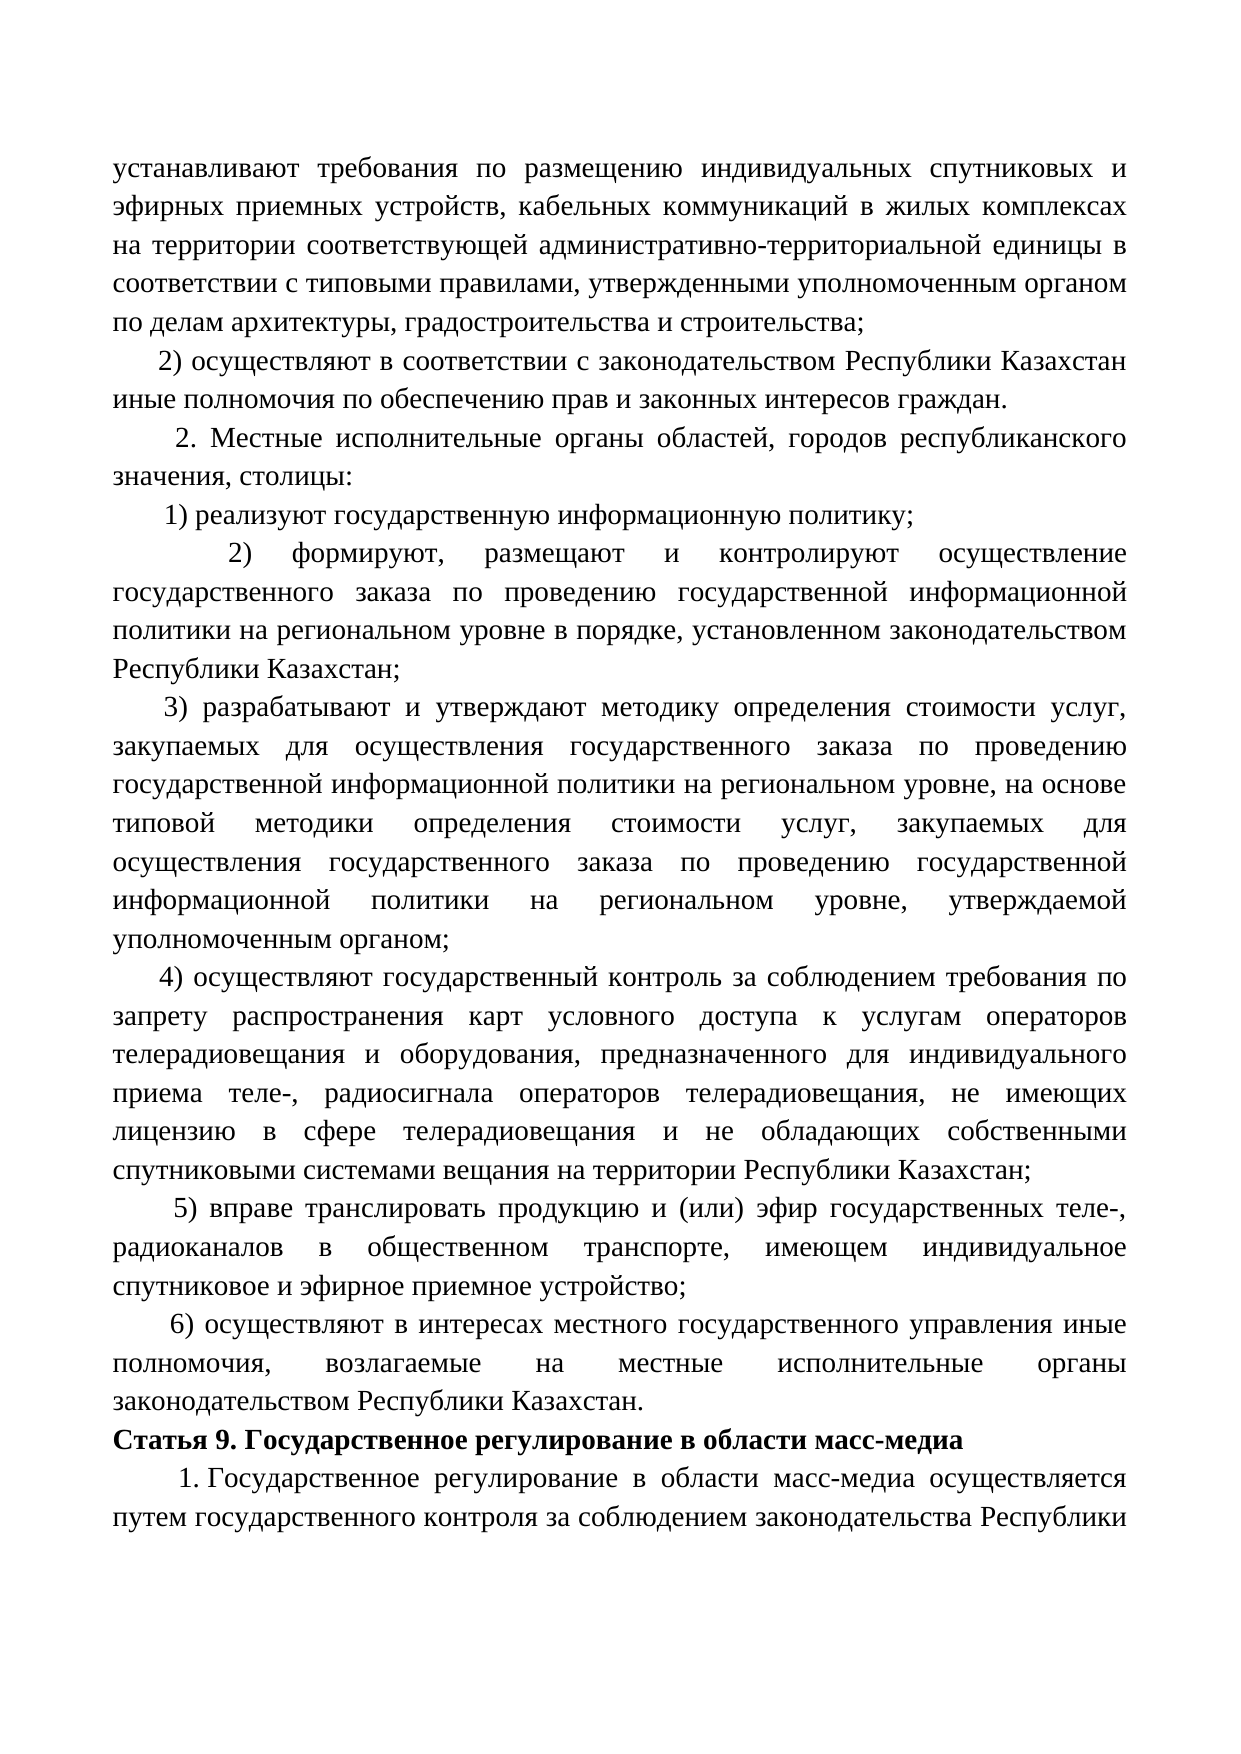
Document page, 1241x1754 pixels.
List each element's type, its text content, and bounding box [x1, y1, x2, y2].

text 4) осуществляют государственный контроль за соблюдением требования по запрету распространения карт условного доступа к услугам операторов телерадиовещания и оборудования, предназначенного для индивидуального приема теле-, радиосигнала операторов телерадиовещания, не имеющих лицензию в сфере телерадиовещания и не обладающих собственными спутниковыми системами вещания на территории Республики Казахстан; [112, 959, 1128, 1186]
text Статья 9. Государственное регулирование в области масс-медиа [112, 1422, 1128, 1455]
text 3) разрабатывают и утверждают методику определения стоимости услуг, закупаемых для осуществления государственного заказа по проведению государственной информационной политики на региональном уровне, на основе типовой методики определения стоимости услуг, закупаемых для осуществления государственного заказа по проведению государственной информационной политики на региональном уровне, утверждаемой уполномоченным органом; [112, 689, 1128, 954]
text 2) формируют, размещают и контролируют осуществление государственного заказа по проведению государственной информационной политики на региональном уровне в порядке, установленном законодательством Республики Казахстан; [112, 535, 1128, 684]
text 2. Местные исполнительные органы областей, городов республиканского значения, столицы: [112, 420, 1128, 492]
text 2) осуществляют в соответствии с законодательством Республики Казахстан иные полномочия по обеспечению прав и законных интересов граждан. [112, 343, 1128, 415]
text 1) реализуют государственную информационную политику; [112, 497, 1128, 530]
